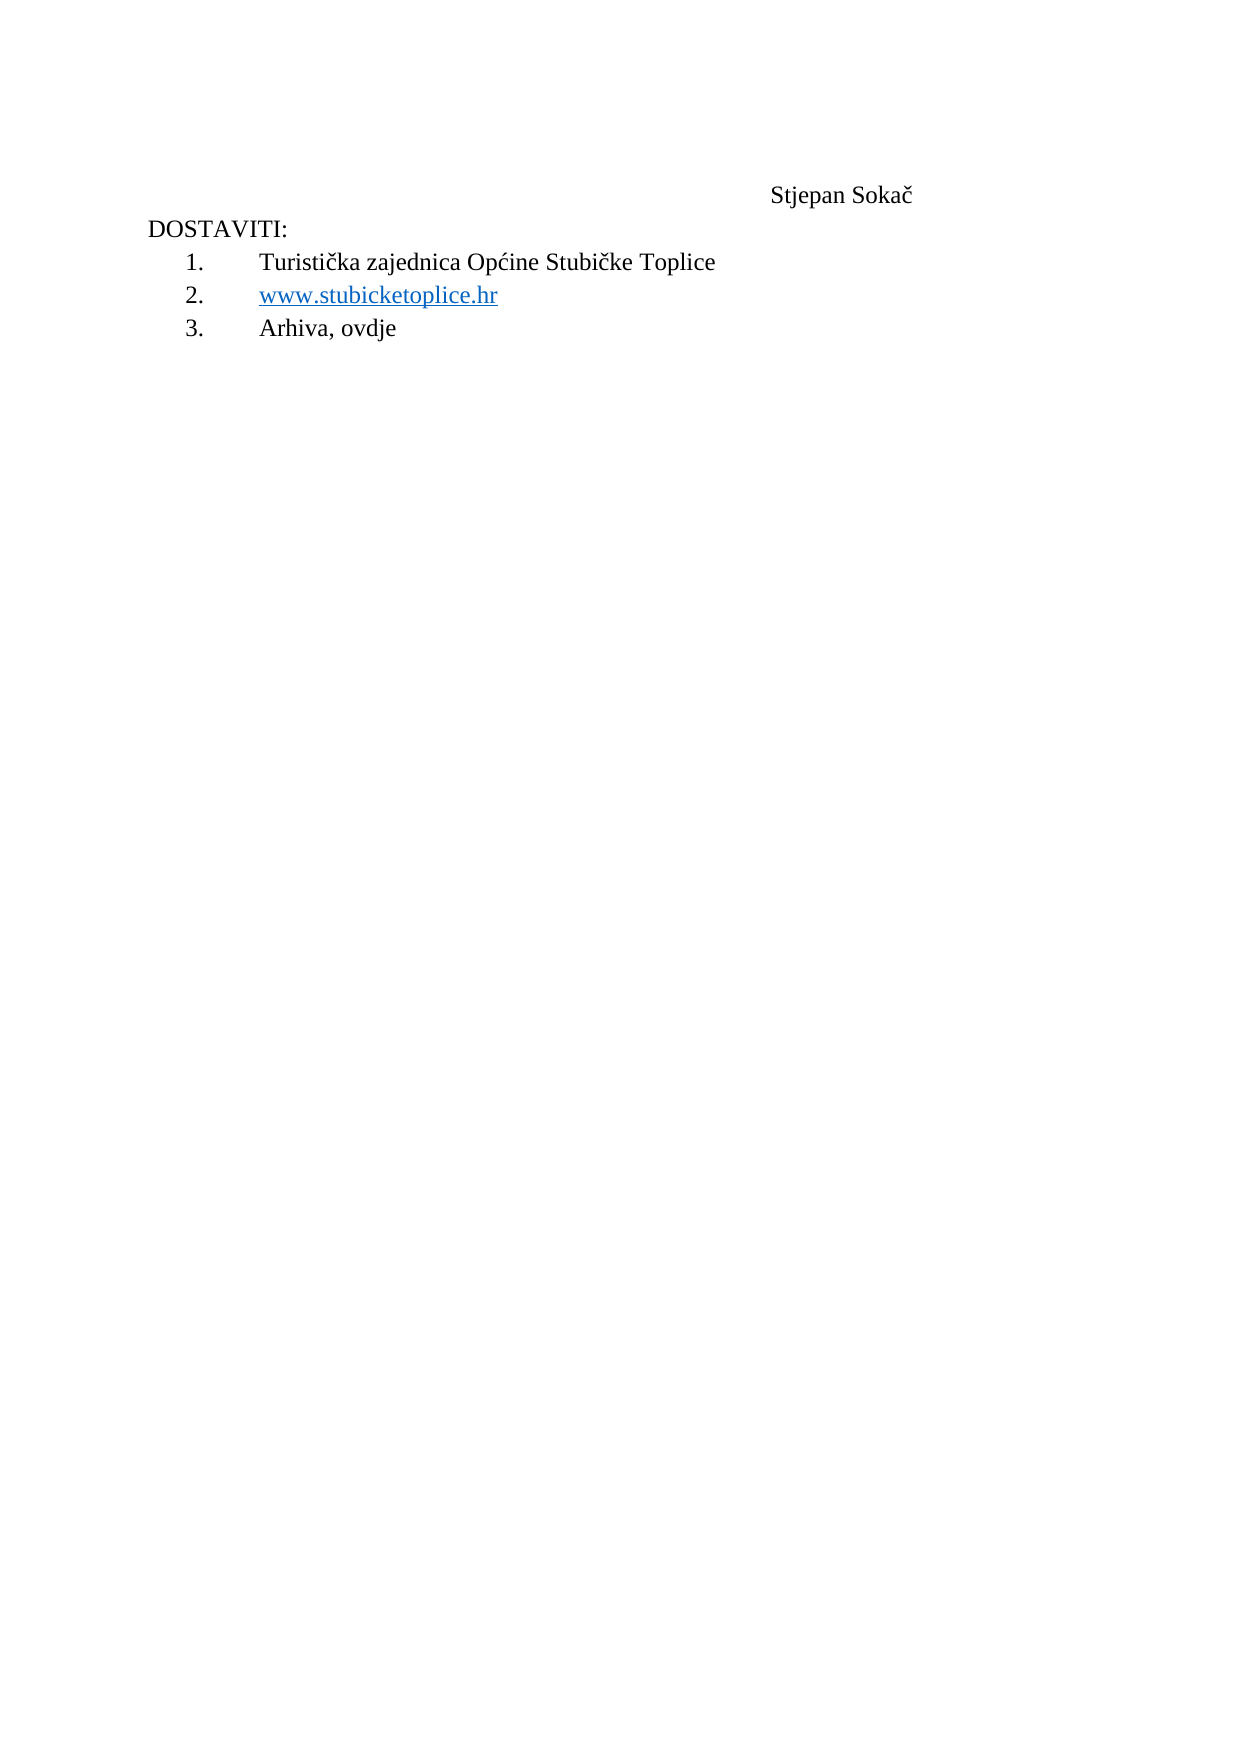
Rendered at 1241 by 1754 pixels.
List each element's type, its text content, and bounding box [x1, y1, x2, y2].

list Turistička zajednica Općine Stubičke Toplice [185, 247, 1093, 275]
text Stjepan Sokač [590, 181, 1093, 209]
list www.stubicketoplice.hr [185, 280, 1093, 308]
list Arhiva, ovdje [185, 313, 1093, 341]
text DOSTAVITI: [148, 214, 1093, 242]
